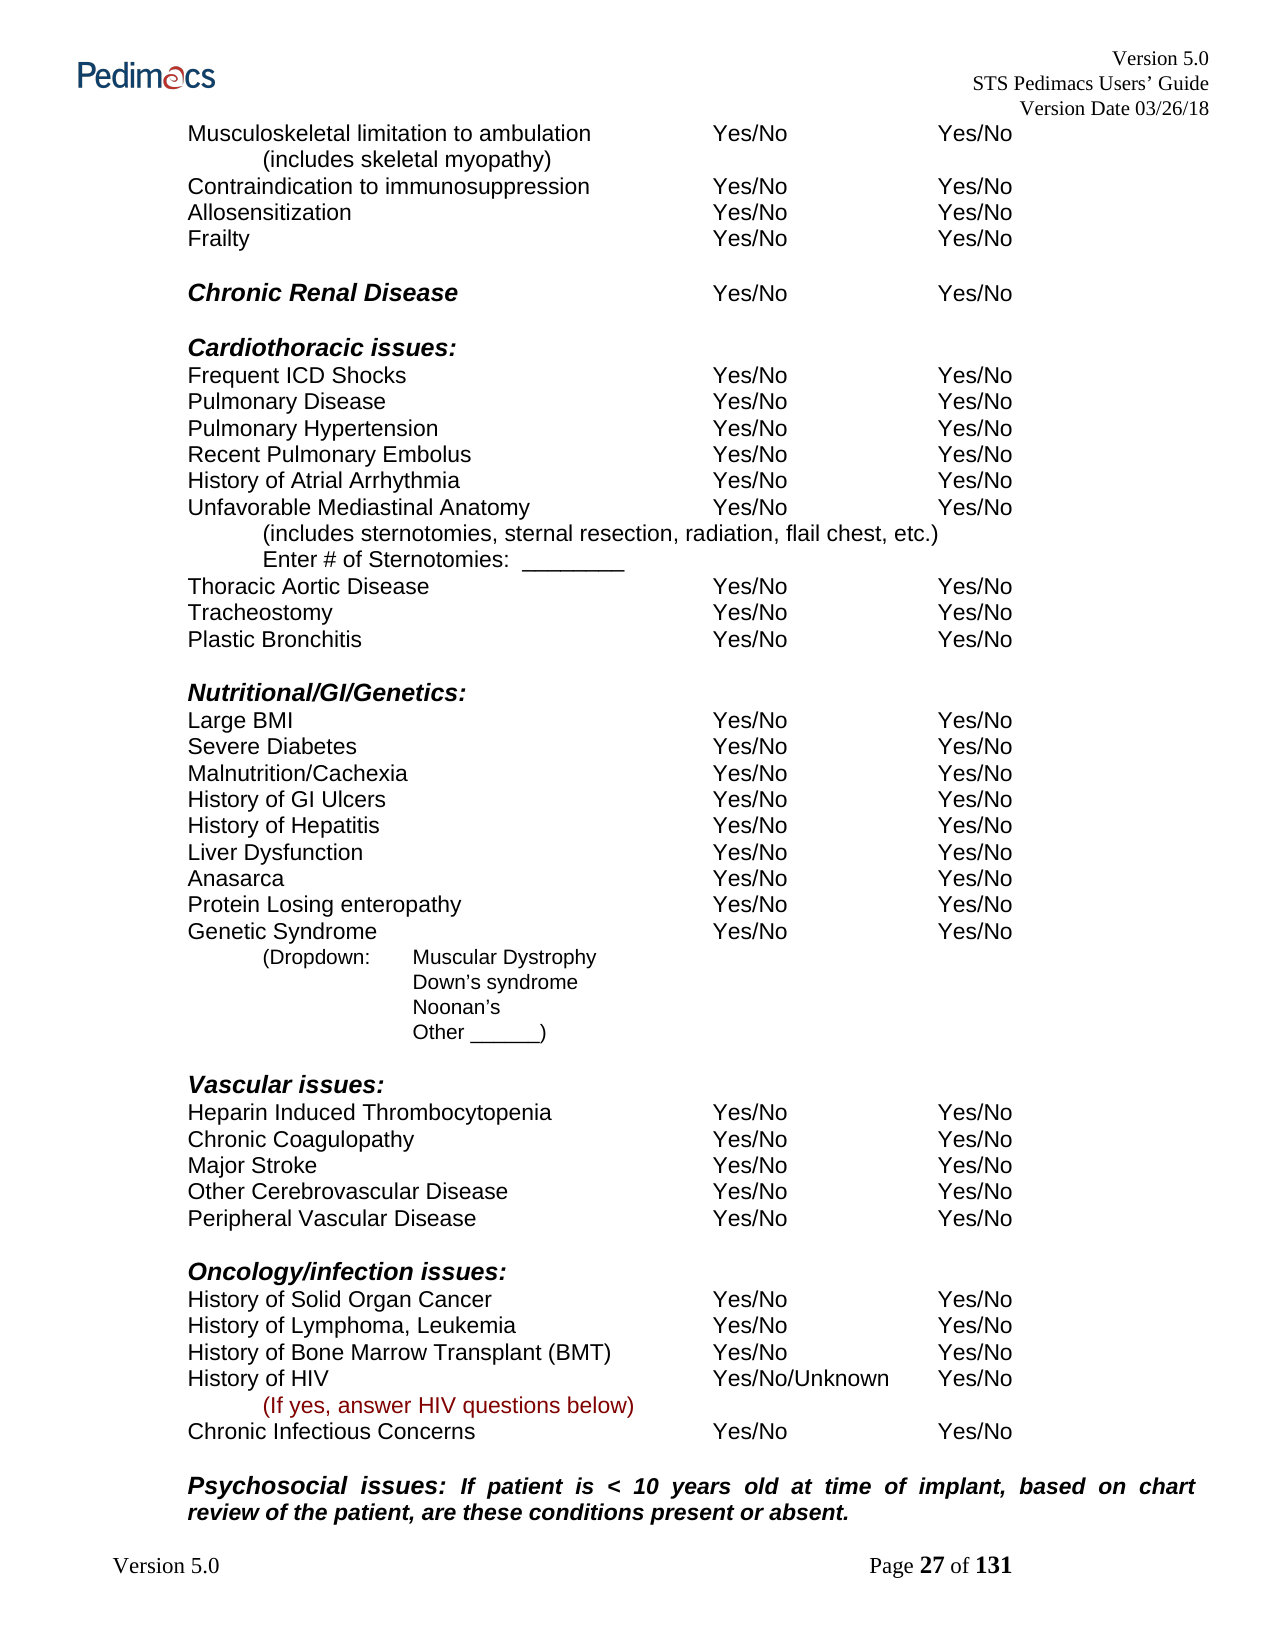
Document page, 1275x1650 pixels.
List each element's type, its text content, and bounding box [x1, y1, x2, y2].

text Vascular issues: [112, 1071, 1209, 1099]
text Oncology/infection issues: [112, 1257, 1209, 1286]
text Chronic Infectious Concerns Yes/No Yes/No [112, 1418, 1209, 1444]
text Cardiothoracic issues: [112, 333, 1209, 362]
text Protein Losing enteropathy Yes/No Yes/No [112, 891, 1209, 918]
text Enter # of Sternotomies: ________ [112, 546, 1209, 573]
text Pulmonary Hypertension Yes/No Yes/No [112, 415, 1209, 441]
text Malnutrition/Cachexia Yes/No Yes/No [112, 760, 1209, 786]
text (Dropdown: Muscular Dystrophy [112, 944, 1209, 969]
text Genetic Syndrome Yes/No Yes/No [112, 918, 1209, 944]
picture [62, 56, 241, 96]
text Down’s syndrome [412, 969, 1209, 994]
text History of Hepatitis Yes/No Yes/No [112, 812, 1209, 839]
text Severe Diabetes Yes/No Yes/No [112, 733, 1209, 760]
text History of Solid Organ Cancer Yes/No Yes/No [112, 1286, 1209, 1312]
text Thoracic Aortic Disease Yes/No Yes/No [112, 573, 1209, 599]
text Psychosocial issues: If patient is < 10 years old at time of implant, based on chart review of the patient, are these conditions present or absent. [112, 1471, 1209, 1526]
text (includes skeletal myopathy) [112, 146, 1209, 173]
text History of HIV Yes/No/Unknown Yes/No [112, 1365, 1209, 1392]
text Liver Dysfunction Yes/No Yes/No [112, 839, 1209, 865]
text Chronic Coagulopathy Yes/No Yes/No [112, 1126, 1209, 1152]
text Musculoskeletal limitation to ambulation Yes/No Yes/No [112, 120, 1209, 146]
text Recent Pulmonary Embolus Yes/No Yes/No [112, 441, 1209, 467]
text Other ______) [412, 1019, 1209, 1044]
text History of Atrial Arrhythmia Yes/No Yes/No [112, 467, 1209, 494]
text History of GI Ulcers Yes/No Yes/No [112, 786, 1209, 812]
text Heparin Induced Thrombocytopenia Yes/No Yes/No [112, 1099, 1209, 1126]
text Frailty Yes/No Yes/No [112, 225, 1209, 252]
text Frequent ICD Shocks Yes/No Yes/No [112, 362, 1209, 388]
text Tracheostomy Yes/No Yes/No [112, 599, 1209, 626]
text Nutritional/GI/Genetics: [112, 678, 1209, 707]
text Unfavorable Mediastinal Anatomy Yes/No Yes/No [112, 494, 1209, 520]
text Pulmonary Disease Yes/No Yes/No [112, 388, 1209, 415]
text Peripheral Vascular Disease Yes/No Yes/No [112, 1205, 1209, 1231]
text Other Cerebrovascular Disease Yes/No Yes/No [112, 1178, 1209, 1205]
text Contraindication to immunosuppression Yes/No Yes/No [112, 173, 1209, 199]
text Major Stroke Yes/No Yes/No [112, 1152, 1209, 1178]
text Noonan’s [412, 994, 1209, 1019]
text Chronic Renal Disease Yes/No Yes/No [112, 278, 1209, 307]
text (includes sternotomies, sternal resection, radiation, flail chest, etc.) [112, 520, 1209, 546]
text History of Lymphoma, Leukemia Yes/No Yes/No [112, 1312, 1209, 1339]
text Allosensitization Yes/No Yes/No [112, 199, 1209, 225]
text Large BMI Yes/No Yes/No [112, 707, 1209, 733]
text (If yes, answer HIV questions below) [112, 1392, 1209, 1418]
text Anasarca Yes/No Yes/No [112, 865, 1209, 891]
text Plastic Bronchitis Yes/No Yes/No [112, 626, 1209, 652]
text History of Bone Marrow Transplant (BMT) Yes/No Yes/No [112, 1339, 1209, 1365]
